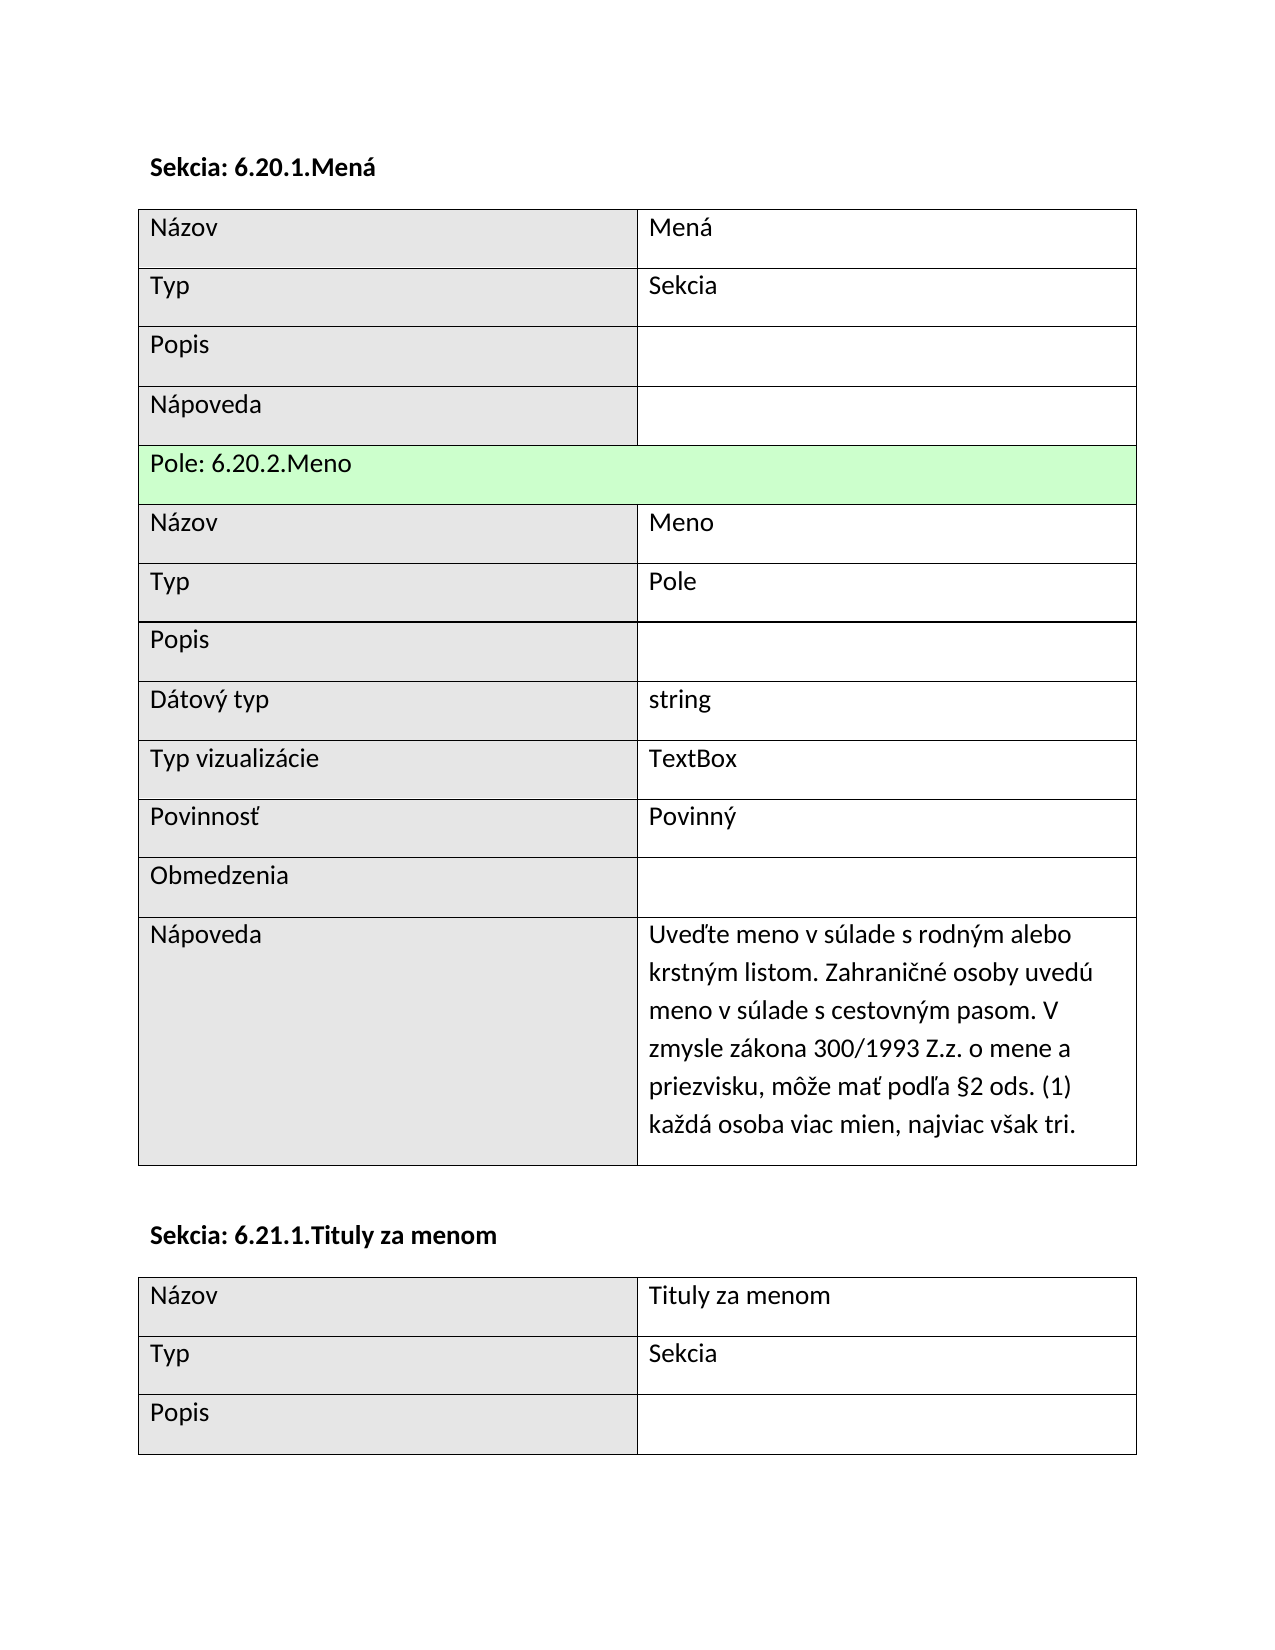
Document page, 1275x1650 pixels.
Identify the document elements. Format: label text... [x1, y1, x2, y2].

table_cell [638, 858, 1136, 917]
table_cell Typ [139, 269, 637, 326]
table_cell Názov [139, 505, 637, 563]
table_cell Nápoveda [139, 918, 637, 1165]
table_header Názov [139, 1278, 637, 1336]
table_cell [638, 623, 1136, 681]
table_cell string [638, 682, 1136, 740]
table_cell Uveďte meno v súlade s rodným alebo krstným listom. Zahraničné osoby uvedú meno v súlade s cestovným pasom. V zmysle zákona 300/1993 Z.z. o mene a priezvisku, môže mať podľa §2 ods. (1) každá osoba viac mien, najviac však tri. [638, 918, 1136, 1165]
table_cell Meno [638, 505, 1136, 563]
text Sekcia: 6.21.1.Tituly za menom [150, 1218, 1125, 1251]
table_cell Popis [139, 327, 637, 386]
table_header Názov [139, 210, 637, 267]
table_header Mená [638, 210, 1136, 267]
text Sekcia: 6.20.1.Mená [150, 150, 1125, 183]
table_cell [638, 1395, 1136, 1454]
table_cell Typ vizualizácie [139, 741, 637, 798]
table_cell TextBox [638, 741, 1136, 798]
table_cell Popis [139, 623, 637, 681]
table_cell [638, 387, 1136, 445]
table_header Tituly za menom [638, 1278, 1136, 1336]
table_cell Pole: 6.20.2.Meno [139, 446, 1136, 504]
table_cell Pole [638, 564, 1136, 621]
table_cell Dátový typ [139, 682, 637, 740]
table_cell Nápoveda [139, 387, 637, 445]
table_cell Sekcia [638, 1337, 1136, 1394]
table_cell Obmedzenia [139, 858, 637, 917]
table_cell Povinný [638, 800, 1136, 857]
table_cell Typ [139, 1337, 637, 1394]
table_cell [638, 327, 1136, 386]
table_cell Popis [139, 1395, 637, 1454]
table_cell Sekcia [638, 269, 1136, 326]
table_cell Typ [139, 564, 637, 621]
table_cell Povinnosť [139, 800, 637, 857]
